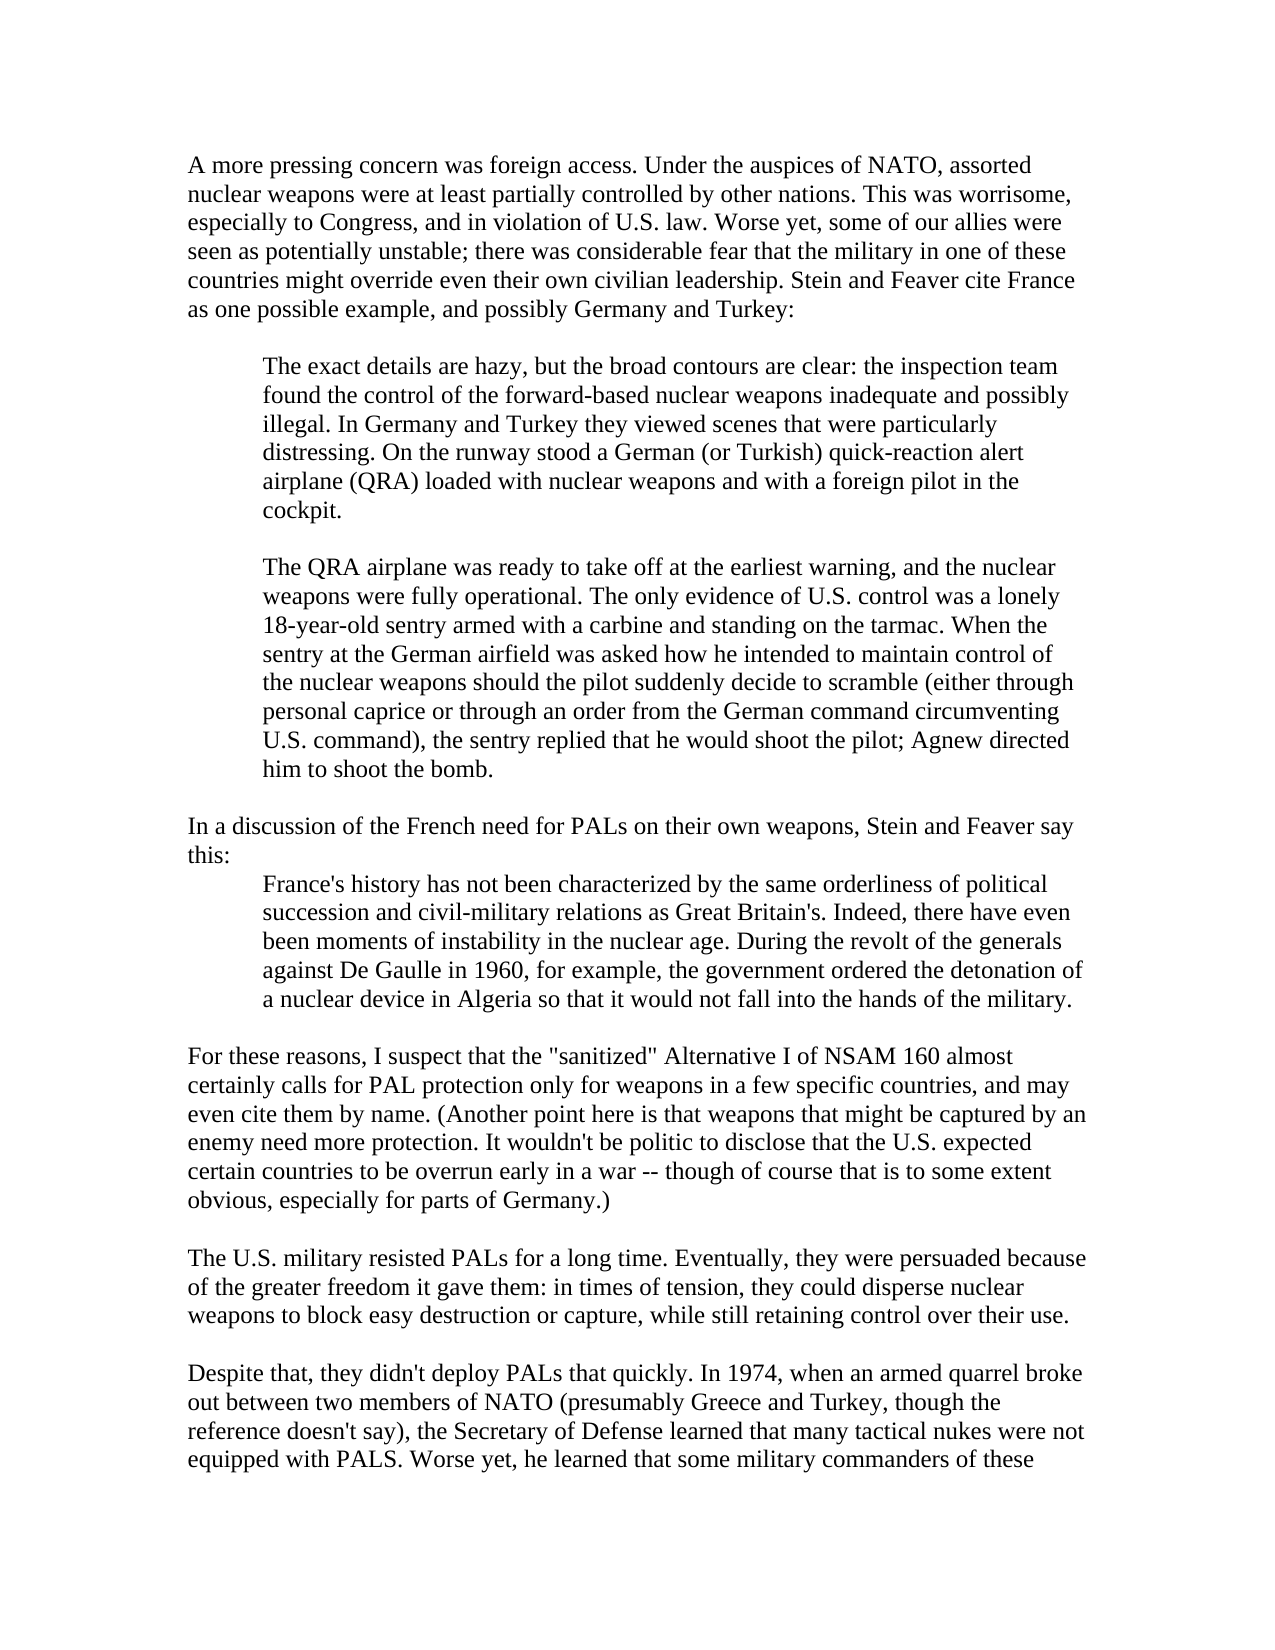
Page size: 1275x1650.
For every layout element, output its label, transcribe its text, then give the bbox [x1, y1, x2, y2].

text The exact details are hazy, but the broad contours are clear: the inspection team found the control of the forward-based nuclear weapons inadequate and possibly illegal. In Germany and Turkey they viewed scenes that were particularly distressing. On the runway stood a German (or Turkish) quick-reaction alert airplane (QRA) loaded with nuclear weapons and with a foreign pilot in the cockpit. [262, 351, 1087, 524]
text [187, 1358, 1087, 1473]
text The U.S. military resisted PALs for a long time. Eventually, they were persuaded because of the greater freedom it gave them: in times of tension, they could disperse nuclear weapons to block easy destruction or capture, while still retaining control over their use. [187, 1243, 1087, 1329]
text The QRA airplane was ready to take off at the earliest warning, and the nuclear weapons were fully operational. The only evidence of U.S. control was a lonely 18-year-old sentry armed with a carbine and standing on the tarmac. When the sentry at the German airfield was asked how he intended to maintain control of the nuclear weapons should the pilot suddenly decide to scramble (either through personal caprice or through an order from the German command circumventing U.S. command), the sentry replied that he would shoot the pilot; Agnew directed him to shoot the bomb. [262, 552, 1087, 782]
text A more pressing concern was foreign access. Under the auspices of NATO, assorted nuclear weapons were at least partially controlled by other nations. This was worrisome, especially to Congress, and in violation of U.S. law. Worse yet, some of our allies were seen as potentially unstable; there was considerable fear that the military in one of these countries might override even their own civilian leadership. Stein and Feaver cite France as one possible example, and possibly Germany and Turkey: [187, 150, 1087, 322]
text France's history has not been characterized by the same orderliness of political succession and civil-military relations as Great Britain's. Indeed, there have even been moments of instability in the nuclear age. During the revolt of the generals against De Gaulle in 1960, for example, the government ordered the detonation of a nuclear device in Algeria so that it would not fall into the hands of the military. [262, 869, 1087, 1012]
text In a discussion of the French need for PALs on their own weapons, Stein and Feaver say this: [187, 811, 1087, 869]
text For these reasons, I suspect that the "sanitized" Alternative I of NSAM 160 almost certainly calls for PAL protection only for weapons in a few specific countries, and may even cite them by name. (Another point here is that weapons that might be captured by an enemy need more protection. It wouldn't be politic to disclose that the U.S. expected certain countries to be overrun early in a war -- though of course that is to some extent obvious, especially for parts of Germany.) [187, 1041, 1087, 1214]
